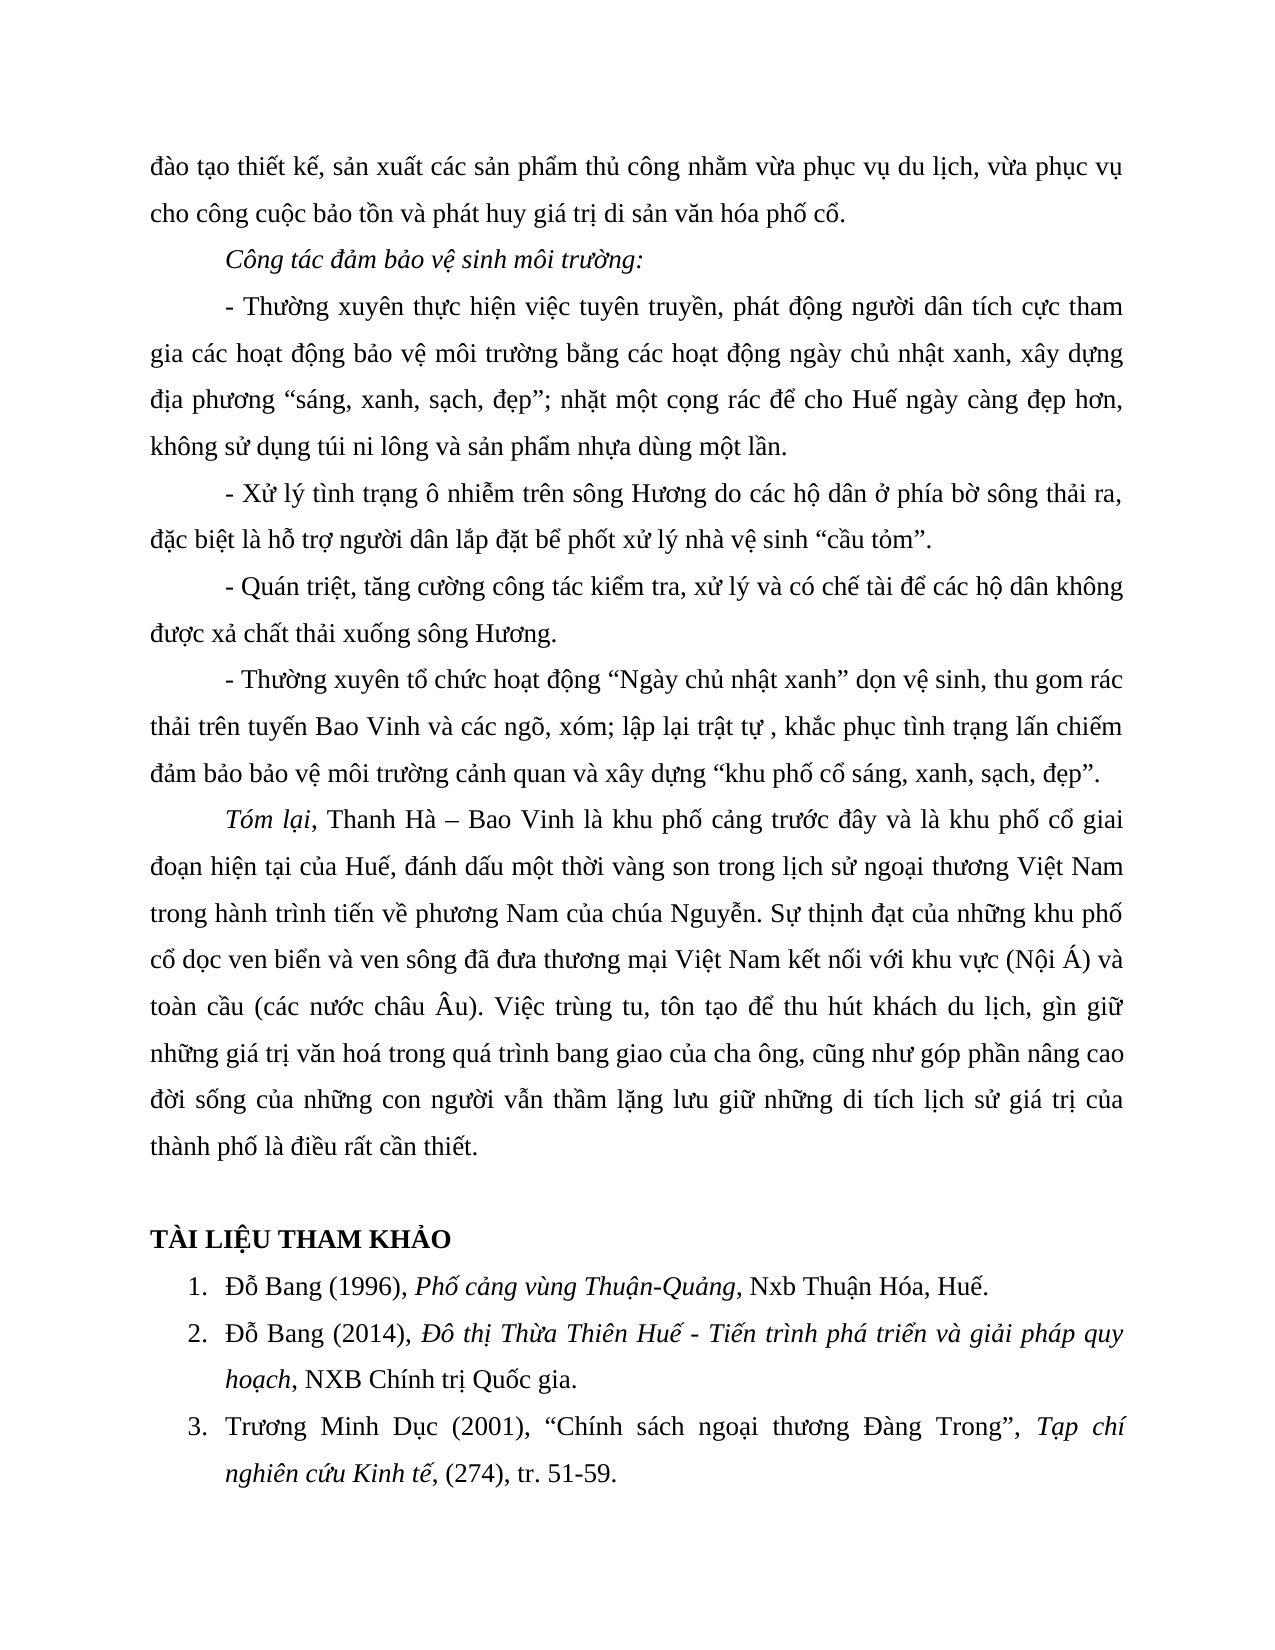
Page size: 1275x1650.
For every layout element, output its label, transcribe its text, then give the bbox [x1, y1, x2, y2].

text - Quán triệt, tăng cường công tác kiểm tra, xử lý và có chế tài để các hộ dân không được xả chất thải xuống sông Hương. [150, 570, 1125, 648]
text - Thường xuyên tổ chức hoạt động “Ngày chủ nhật xanh” dọn vệ sinh, thu gom rác thải trên tuyến Bao Vinh và các ngõ, xóm; lập lại trật tự , khắc phục tình trạng lấn chiếm đảm bảo bảo vệ môi trường cảnh quan và xây dựng “khu phố cổ sáng, xanh, sạch, đẹp”. [150, 663, 1125, 788]
text - Thường xuyên thực hiện việc tuyên truyền, phát động người dân tích cực tham gia các hoạt động bảo vệ môi trường bằng các hoạt động ngày chủ nhật xanh, xây dựng địa phương “sáng, xanh, sạch, đẹp”; nhặt một cọng rác để cho Huế ngày càng đẹp hơn, không sử dụng túi ni lông và sản phẩm nhựa dùng một lần. [150, 290, 1125, 461]
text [150, 150, 1125, 228]
text - Xử lý tình trạng ô nhiễm trên sông Hương do các hộ dân ở phía bờ sông thải ra, đặc biệt là hỗ trợ người dân lắp đặt bể phốt xử lý nhà vệ sinh “cầu tỏm”. [150, 477, 1125, 554]
list Đỗ Bang (1996), Phố cảng vùng Thuận-Quảng, Nxb Thuận Hóa, Huế. [187, 1270, 1125, 1301]
list Trương Minh Dục (2001), “Chính sách ngoại thương Đàng Trong”, Tạp chí nghiên cứu Kinh tế, (274), tr. 51-59. [187, 1410, 1125, 1488]
text Tóm lại, Thanh Hà – Bao Vinh là khu phố cảng trước đây và là khu phố cổ giai đoạn hiện tại của Huế, đánh dấu một thời vàng son trong lịch sử ngoại thương Việt Nam trong hành trình tiến về phương Nam của chúa Nguyễn. Sự thịnh đạt của những khu phố cổ dọc ven biển và ven sông đã đưa thương mại Việt Nam kết nối với khu vực (Nội Á) và toàn cầu (các nước châu Âu). Việc trùng tu, tôn tạo để thu hút khách du lịch, gìn giữ những giá trị văn hoá trong quá trình bang giao của cha ông, cũng như góp phần nâng cao đời sống của những con người vẫn thầm lặng lưu giữ những di tích lịch sử giá trị của thành phố là điều rất cần thiết. [150, 803, 1125, 1161]
list Đỗ Bang (2014), Đô thị Thừa Thiên Huế - Tiến trình phá triển và giải pháp quy hoạch, NXB Chính trị Quốc gia. [187, 1317, 1125, 1394]
text Công tác đảm bảo vệ sinh môi trường: [150, 243, 1125, 274]
text TÀI LIỆU THAM KHẢO [150, 1223, 1125, 1254]
